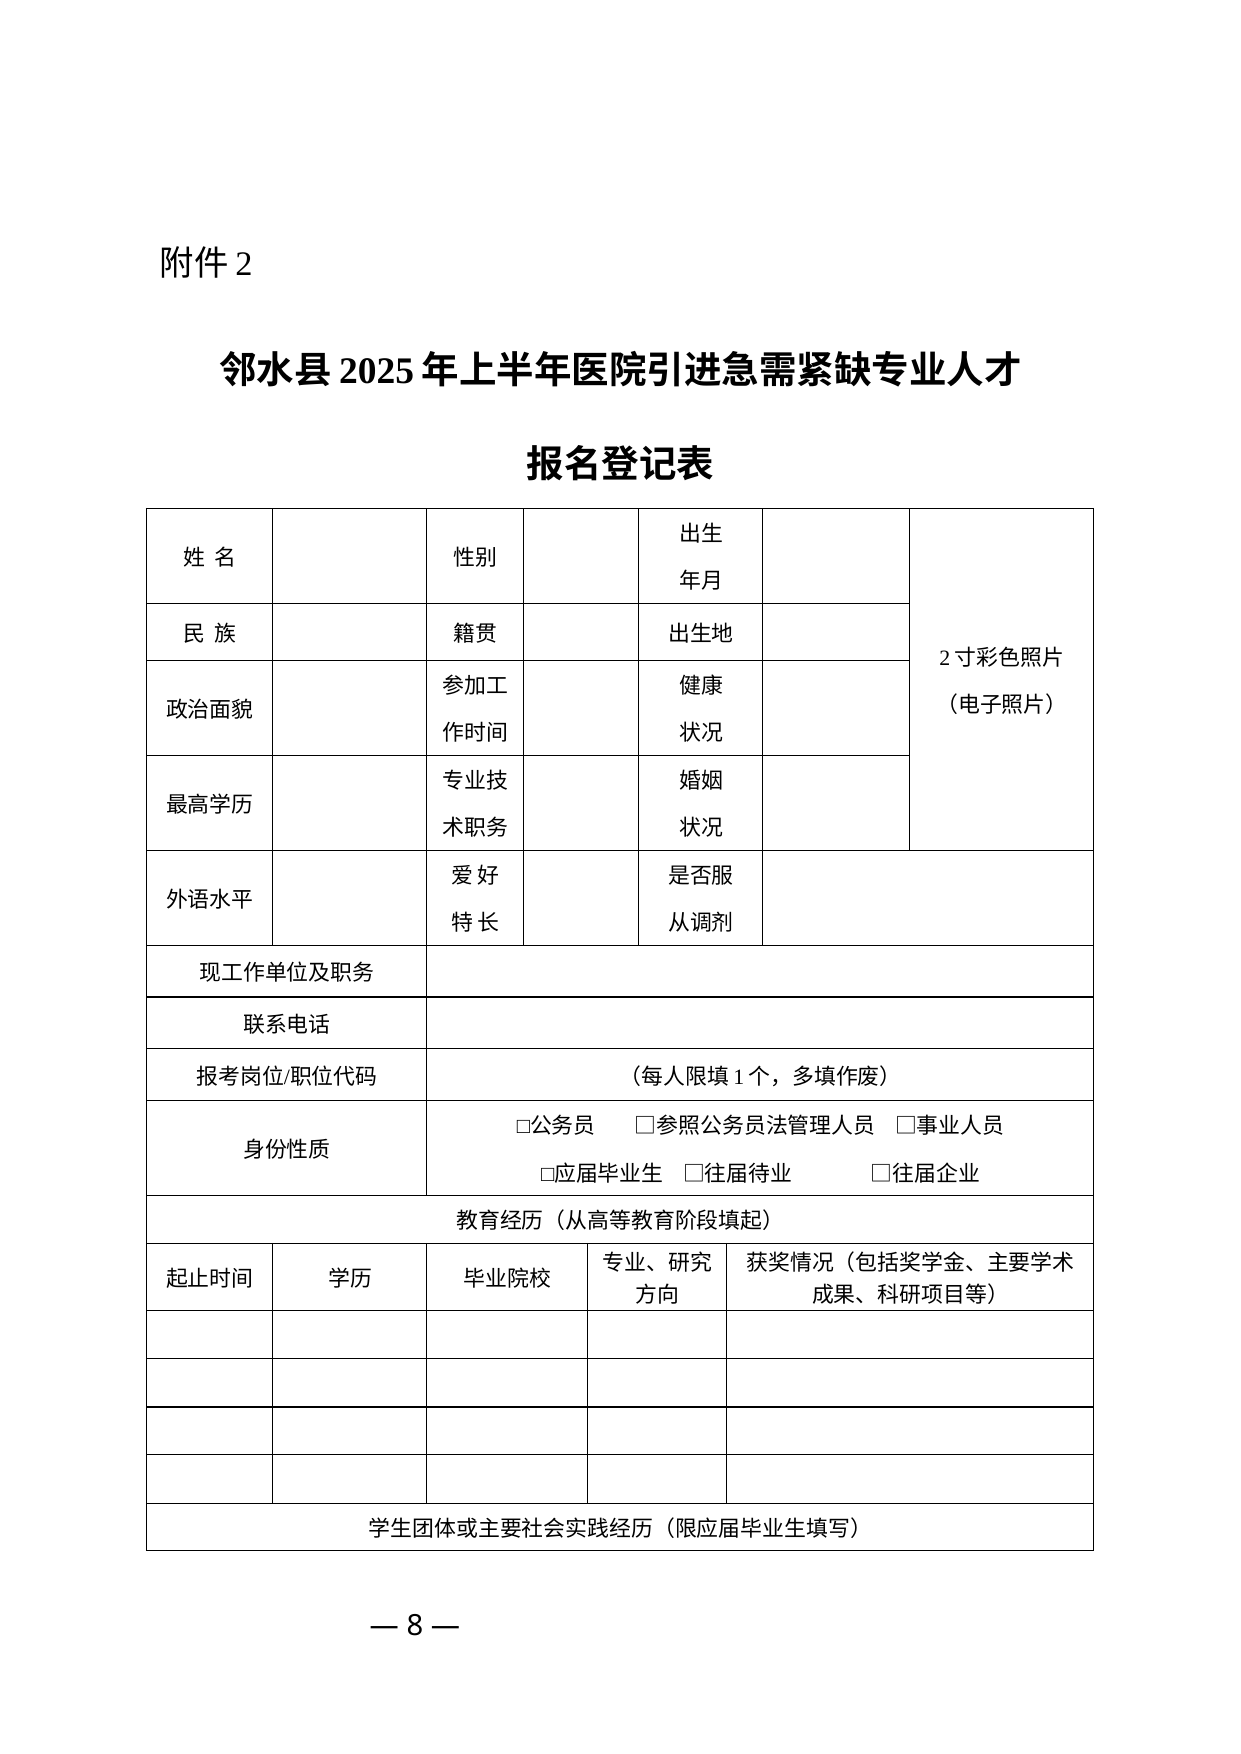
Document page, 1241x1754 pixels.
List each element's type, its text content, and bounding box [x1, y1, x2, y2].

table_cell [763, 604, 909, 659]
table_cell 爱 好 特 长 [427, 851, 523, 944]
table_cell 现工作单位及职务 [147, 946, 426, 996]
table_cell [763, 851, 1093, 944]
table_cell 学历 [273, 1244, 426, 1310]
table_cell [588, 1408, 726, 1454]
table_cell 民 族 [147, 604, 272, 659]
table_cell [427, 998, 1093, 1048]
table_cell 起止时间 [147, 1244, 272, 1310]
table_cell [427, 1455, 587, 1502]
table_cell 报考岗位/职位代码 [147, 1049, 426, 1100]
table_cell [273, 1455, 426, 1502]
table_cell [727, 1359, 1093, 1406]
table_cell 是否服 从调剂 [639, 851, 762, 944]
text 邻水县2025年上半年医院引进急需紧缺专业人才 [159, 320, 1081, 414]
table_header [763, 509, 909, 603]
table_cell [147, 1359, 272, 1406]
table_cell 教育经历（从高等教育阶段填起） [147, 1196, 1093, 1243]
table_cell [273, 1408, 426, 1454]
table_cell 身份性质 [147, 1101, 426, 1195]
table_cell [727, 1311, 1093, 1358]
table_cell 专业技 术职务 [427, 756, 523, 849]
table_cell 学生团体或主要社会实践经历（限应届毕业生填写） [147, 1504, 1093, 1550]
table_cell 外语水平 [147, 851, 272, 944]
table_cell [427, 946, 1093, 996]
table_cell [273, 661, 426, 754]
table_cell [524, 661, 638, 754]
table_cell [147, 1311, 272, 1358]
table_cell [727, 1455, 1093, 1502]
table_cell [427, 1408, 587, 1454]
text 报名登记表 [159, 414, 1081, 508]
table_cell [524, 851, 638, 944]
table_cell [273, 1311, 426, 1358]
table_cell [147, 1455, 272, 1502]
table_header 2寸彩色照片（电子照片） [910, 509, 1093, 849]
table_cell 出生地 [639, 604, 762, 659]
table_cell 籍贯 [427, 604, 523, 659]
table_cell [427, 1359, 587, 1406]
table_cell □公务员 □参照公务员法管理人员 □事业人员 □应届毕业生 □往届待业 □往届企业 [427, 1101, 1093, 1195]
table_cell （每人限填1个，多填作废） [427, 1049, 1093, 1100]
table_cell [273, 756, 426, 849]
table_cell [588, 1359, 726, 1406]
table_cell 参加工作时间 [427, 661, 523, 754]
table_cell 获奖情况（包括奖学金、主要学术成果、科研项目等） [727, 1244, 1093, 1310]
table_header [524, 509, 638, 603]
table_cell [763, 756, 909, 849]
table_header [273, 509, 426, 603]
table_cell [427, 1311, 587, 1358]
table_cell [147, 1408, 272, 1454]
table_cell 健康 状况 [639, 661, 762, 754]
table_cell [524, 604, 638, 659]
table_cell 婚姻 状况 [639, 756, 762, 849]
text 附件2 [159, 213, 1081, 307]
table_cell [273, 851, 426, 944]
table_cell 毕业院校 [427, 1244, 587, 1310]
table_cell [524, 756, 638, 849]
table_header 姓 名 [147, 509, 272, 603]
table_cell [588, 1311, 726, 1358]
table_cell [727, 1408, 1093, 1454]
table_cell 政治面貌 [147, 661, 272, 754]
table_cell 最高学历 [147, 756, 272, 849]
table_cell [588, 1455, 726, 1502]
table_header 出生 年月 [639, 509, 762, 603]
table_cell 专业、研究方向 [588, 1244, 726, 1310]
table_cell [763, 661, 909, 754]
table_header 性别 [427, 509, 523, 603]
table_cell 联系电话 [147, 998, 426, 1048]
table_cell [273, 604, 426, 659]
table_cell [273, 1359, 426, 1406]
